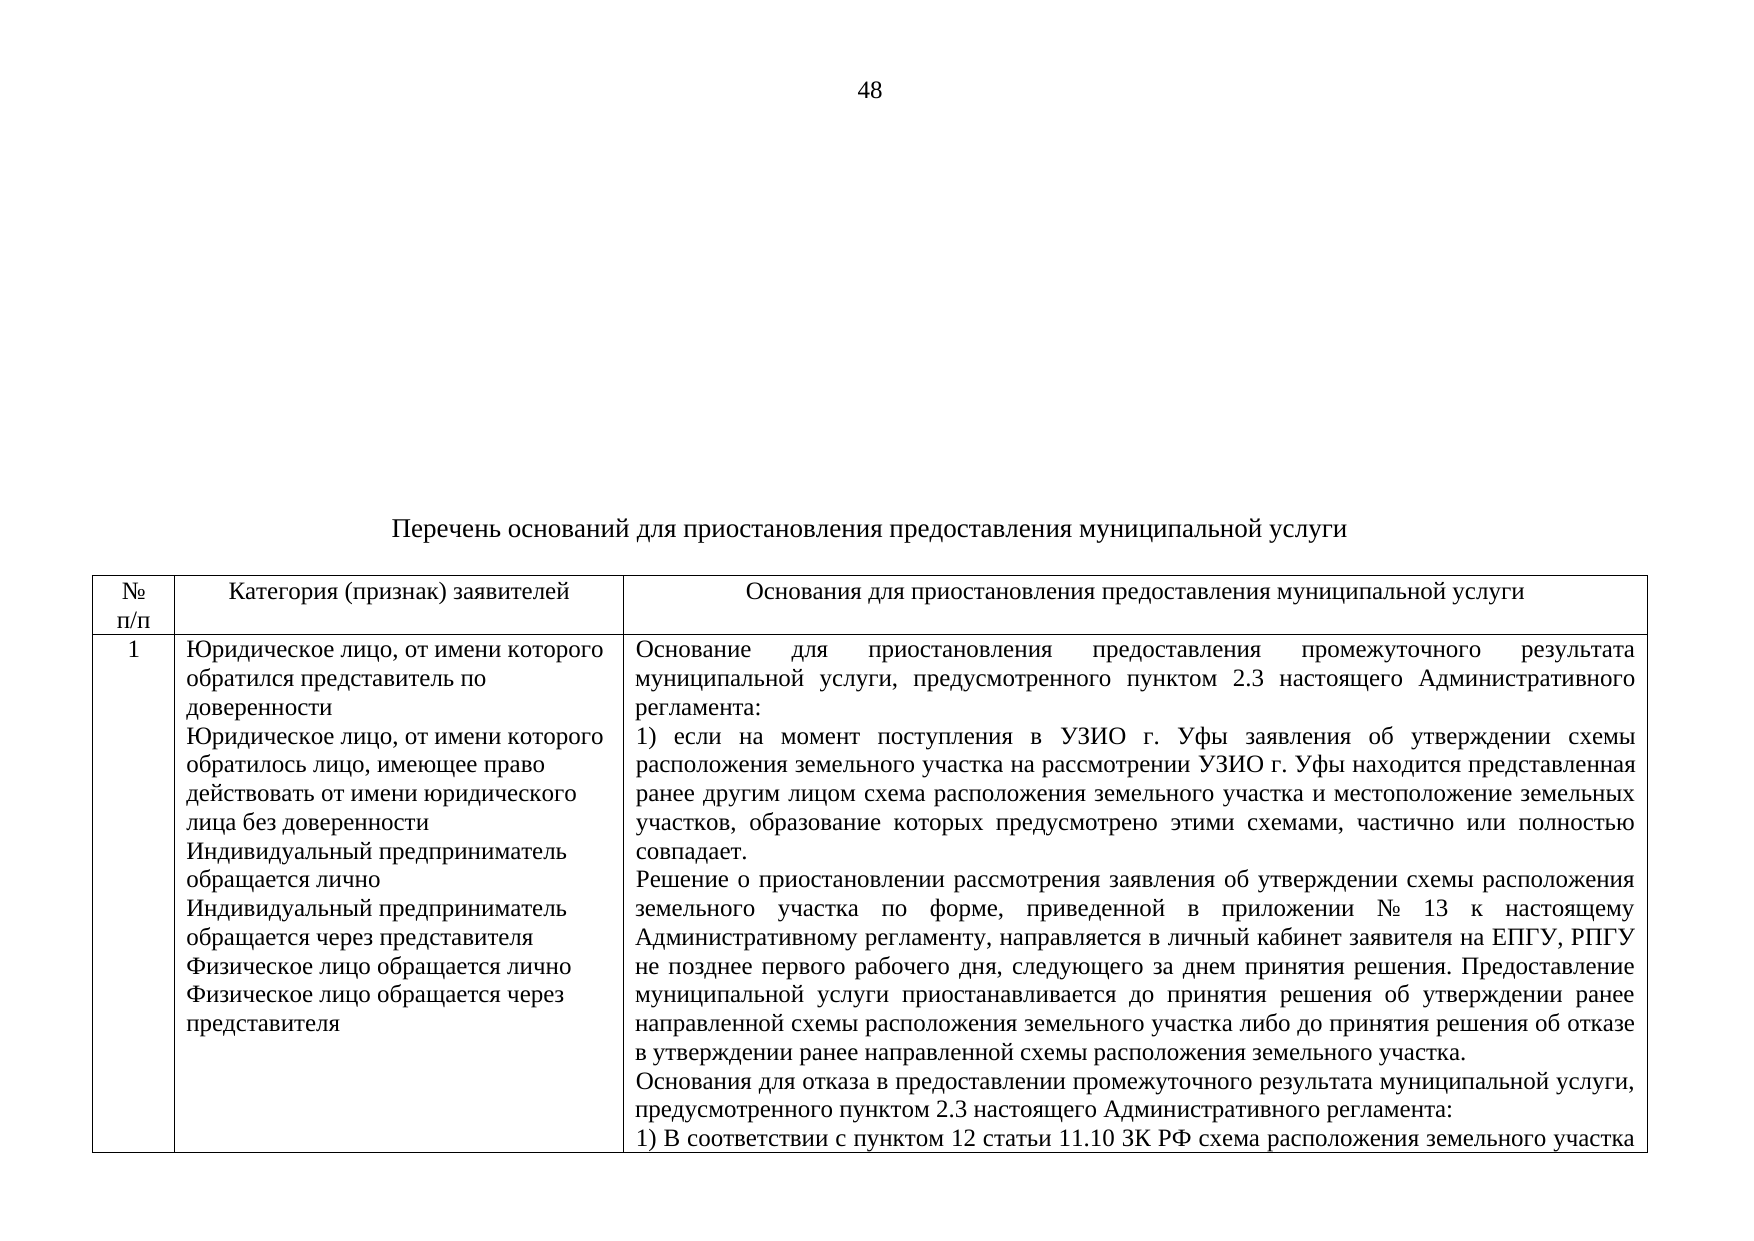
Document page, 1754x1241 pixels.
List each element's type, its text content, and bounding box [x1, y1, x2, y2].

table_cell 1 [93, 635, 174, 1152]
table_header Основания для приостановления предоставления муниципальной услуги [624, 576, 1647, 633]
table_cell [175, 635, 623, 1152]
table_header Категория (признак) заявителей [175, 576, 623, 633]
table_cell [624, 635, 1647, 1152]
table_header № п/п [93, 576, 174, 633]
text Перечень оснований для приостановления предоставления муниципальной услуги [103, 513, 1636, 544]
